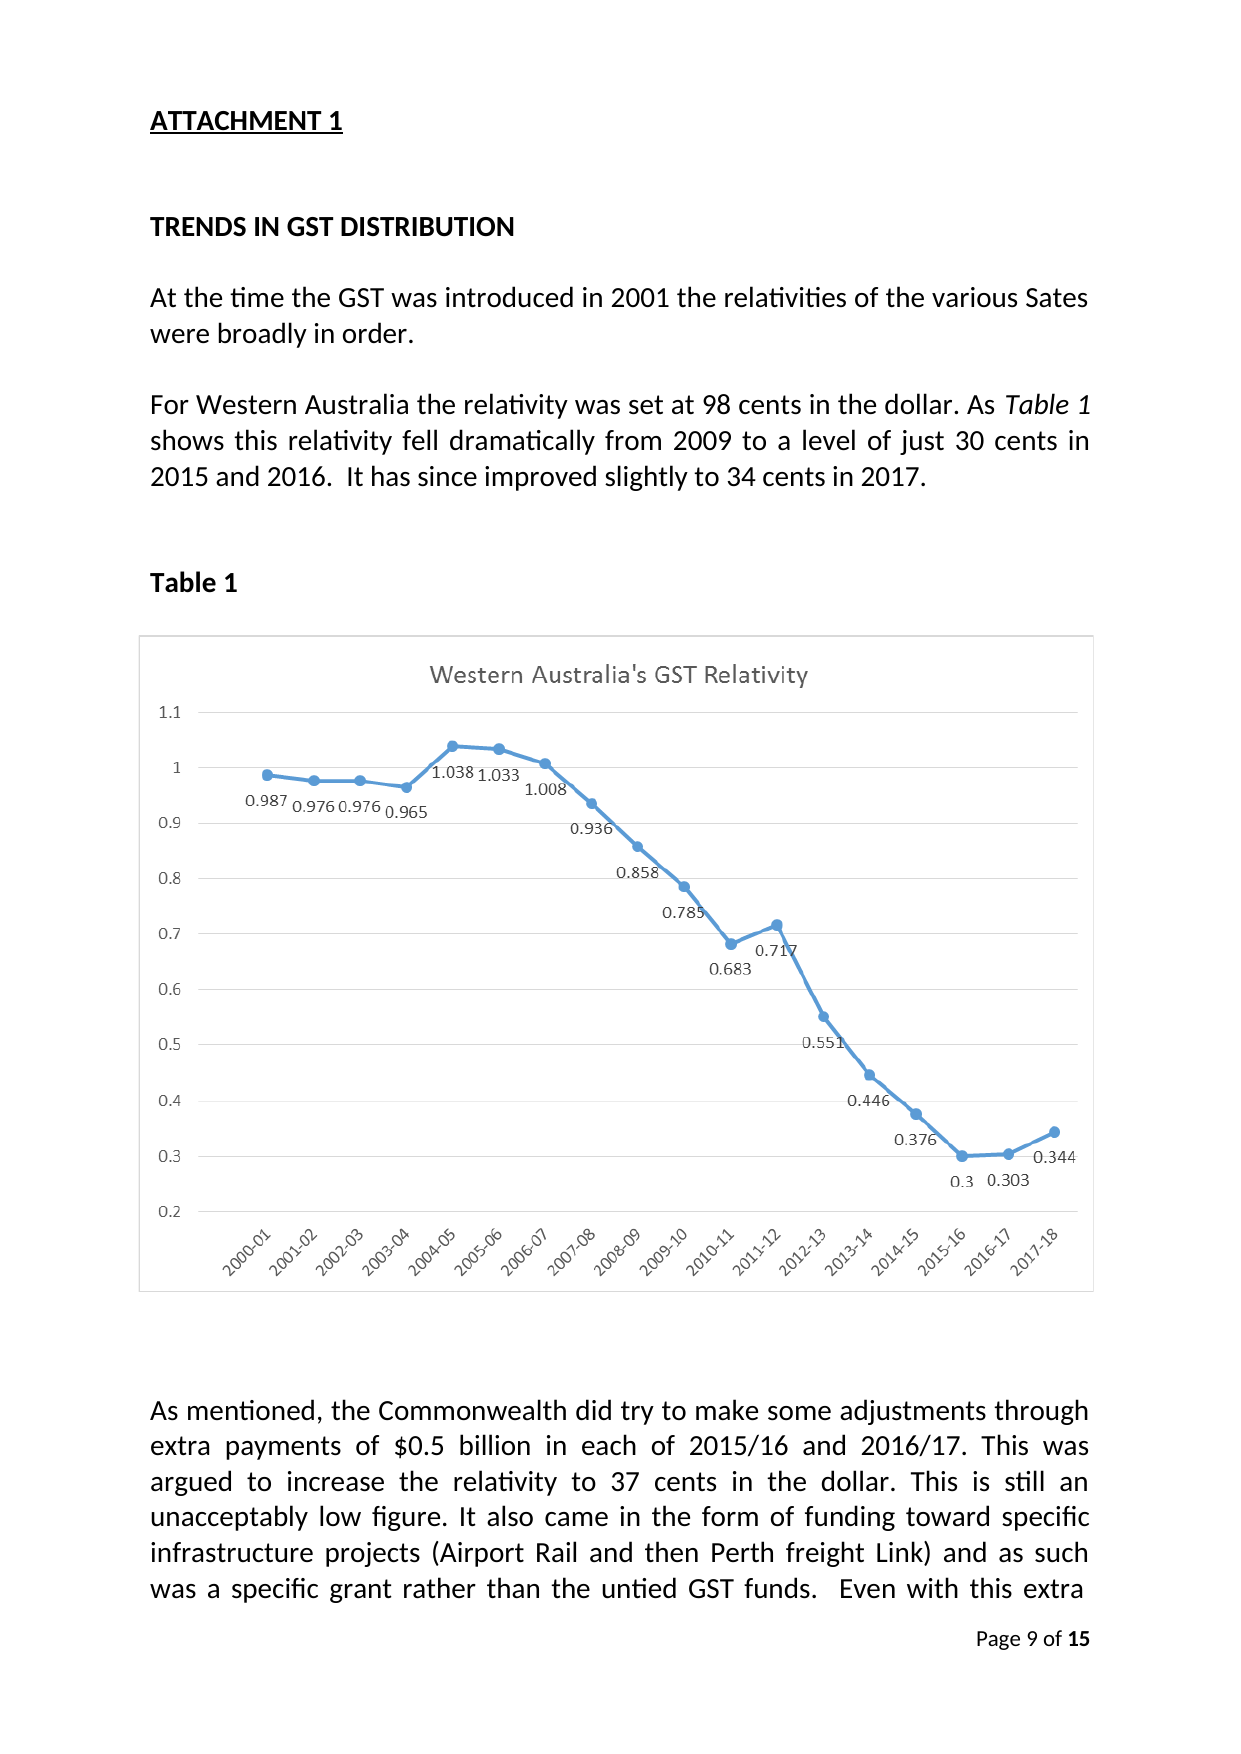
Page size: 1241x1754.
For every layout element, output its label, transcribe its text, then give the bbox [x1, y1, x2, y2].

text As mentioned, the Commonwealth did try to make some adjustments through extra payments of $0.5 billion in each of 2015/16 and 2016/17. This was argued to increase the relativity to 37 cents in the dollar. This is still an unacceptably low figure. It also came in the form of funding toward specific infrastructure projects (Airport Rail and then Perth freight Link) and as such was a specific grant rather than the untied GST funds. Even with this extra [150, 1392, 1091, 1605]
text At the time the GST was introduced in 2001 the relativities of the various Sates were broadly in order. [150, 279, 1091, 351]
picture [138, 635, 1094, 1292]
text TRENDS IN GST DISTRIBUTION [150, 208, 1105, 244]
text For Western Australia the relativity was set at 98 cents in the dollar. As Table 1 shows this relativity fell dramatically from 2009 to a level of just 30 cents in 2015 and 2016. It has since improved slightly to 34 cents in 2017. [150, 386, 1091, 493]
subtitle ATTACHMENT 1 [150, 102, 1105, 137]
subtitle Table 1 [150, 564, 1105, 600]
